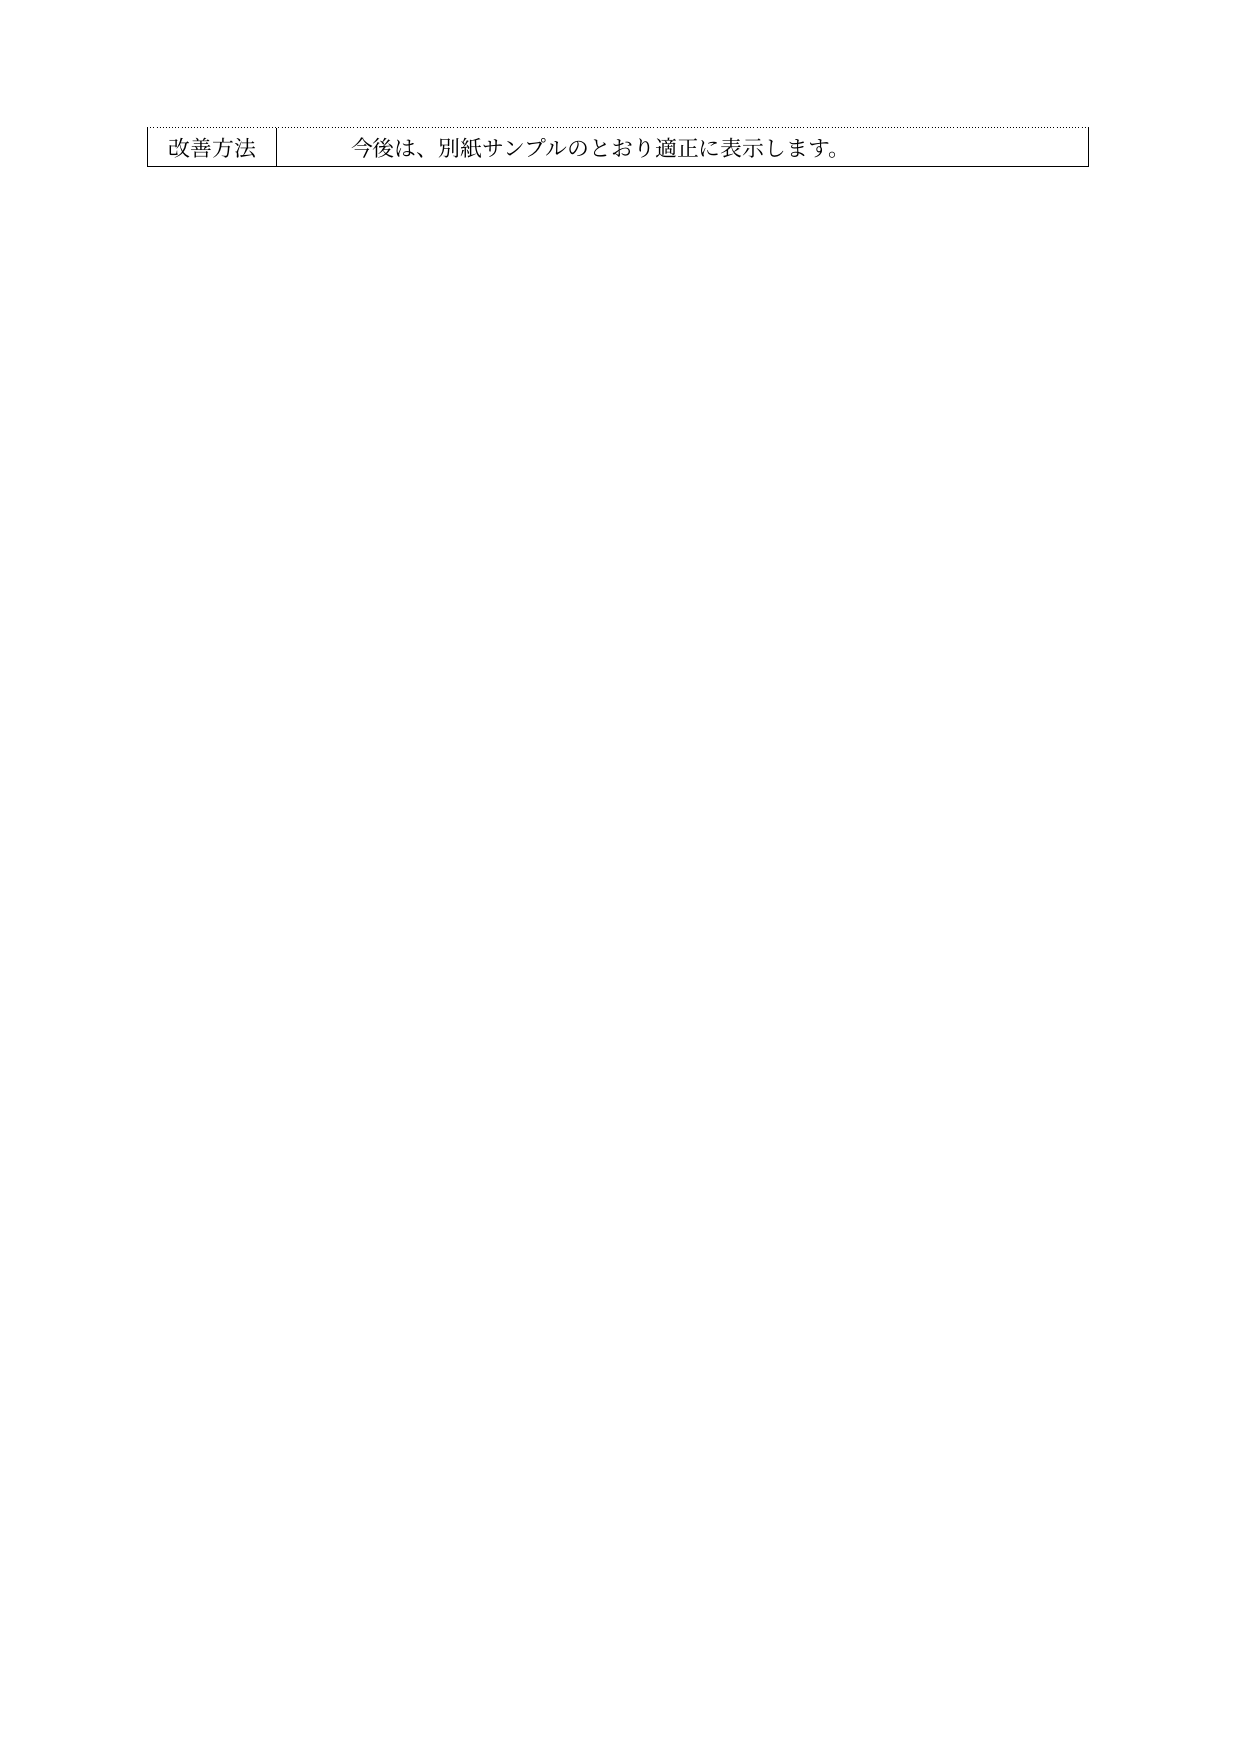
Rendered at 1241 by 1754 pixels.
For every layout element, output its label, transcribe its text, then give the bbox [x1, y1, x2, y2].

table_cell [276, 127, 339, 166]
table_cell 改善方法 [148, 127, 276, 166]
table_cell 今後は、別紙サンプルのとおり適正に表示します。 [340, 127, 1088, 166]
